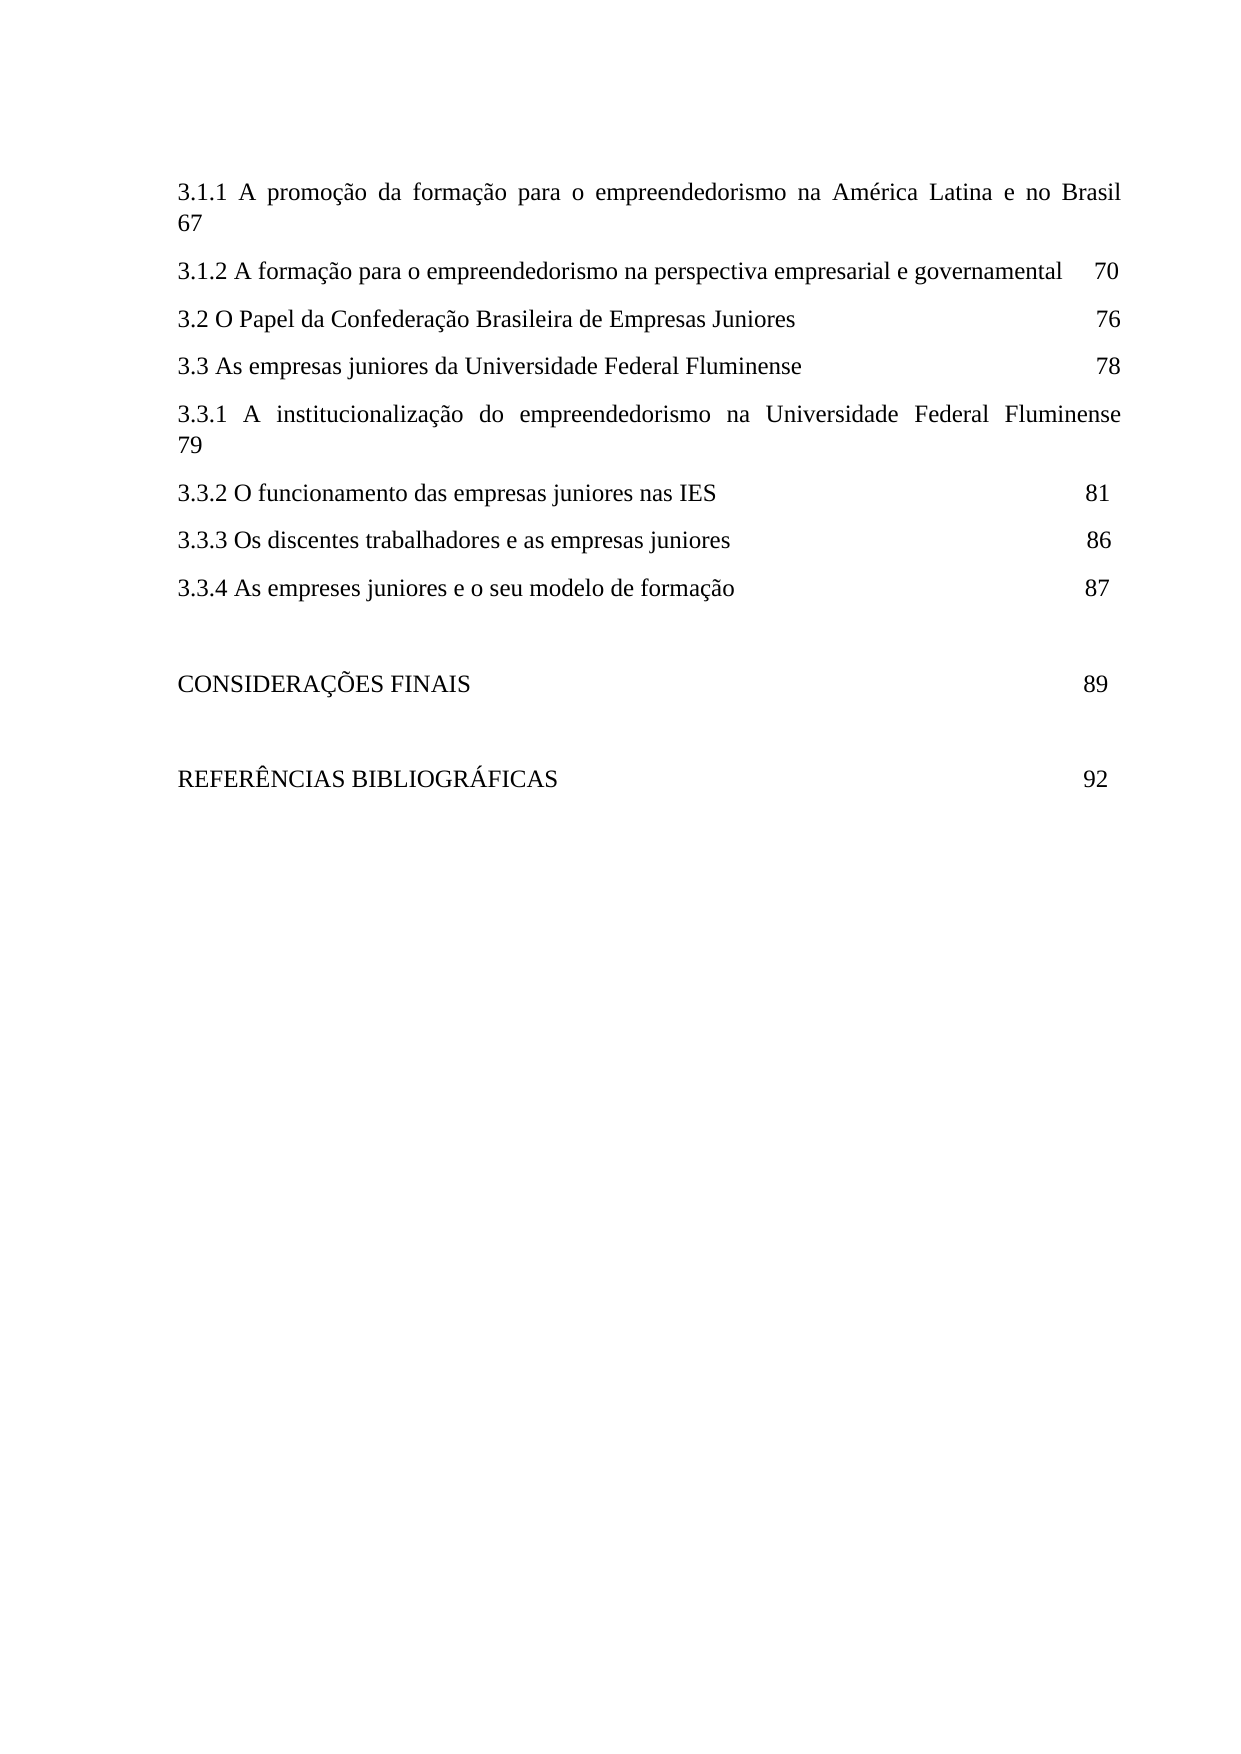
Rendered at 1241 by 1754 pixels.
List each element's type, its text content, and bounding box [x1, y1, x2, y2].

text 3.3.3 Os discentes trabalhadores e as empresas juniores 86 [177, 526, 1122, 554]
text 3.1.1 A promoção da formação para o empreendedorismo na América Latina e no Brasil 67 [177, 177, 1122, 237]
text CONSIDERAÇÕES FINAIS 89 [177, 669, 1122, 697]
text 3.3.2 O funcionamento das empresas juniores nas IES 81 [177, 478, 1122, 507]
text 3.1.2 A formação para o empreendedorismo na perspectiva empresarial e governamental 70 [177, 256, 1122, 285]
text 3.3.1 A institucionalização do empreendedorismo na Universidade Federal Fluminense 79 [177, 399, 1122, 459]
text REFERÊNCIAS BIBLIOGRÁFICAS 92 [177, 764, 1122, 793]
text 3.2 O Papel da Confederação Brasileira de Empresas Juniores 76 [177, 304, 1122, 332]
text 3.3 As empresas juniores da Universidade Federal Fluminense 78 [177, 351, 1122, 380]
text 3.3.4 As empreses juniores e o seu modelo de formação 87 [177, 573, 1122, 602]
